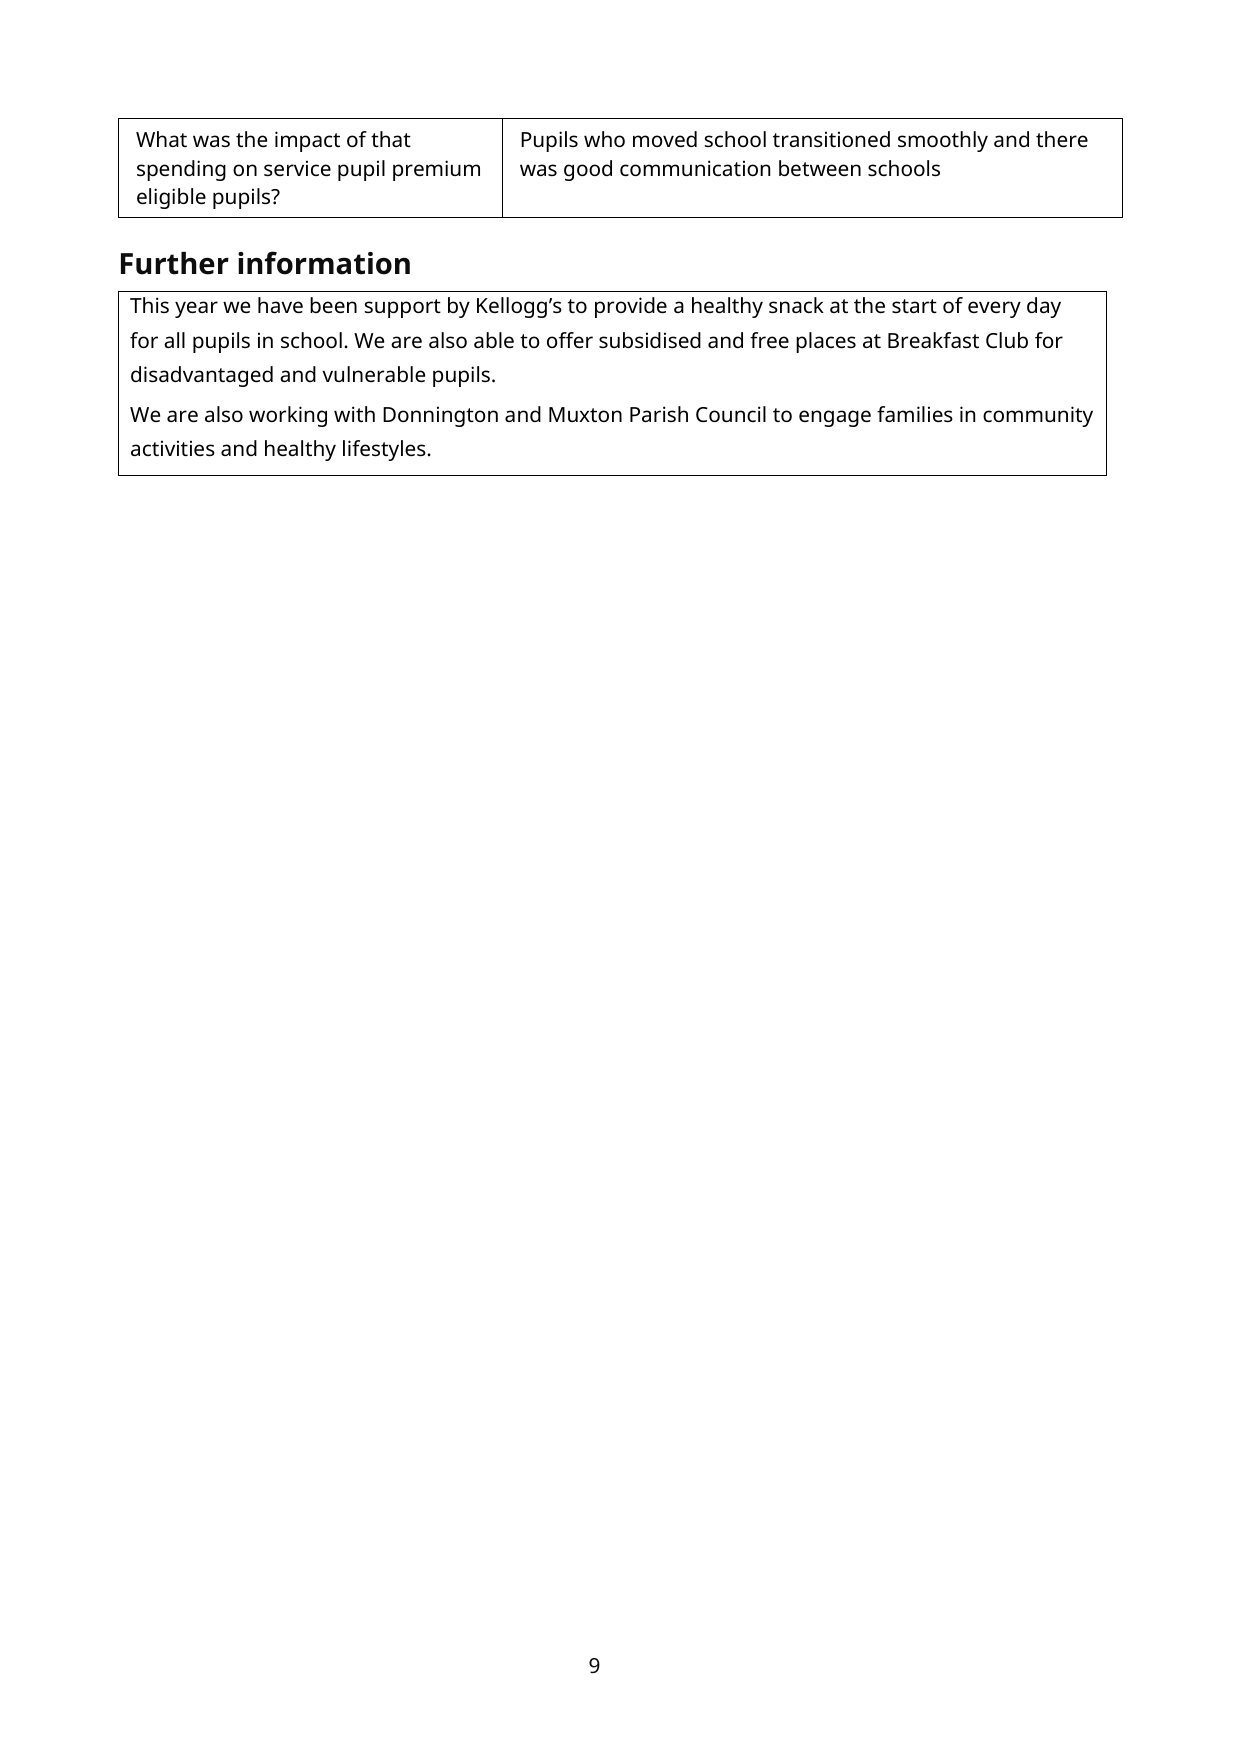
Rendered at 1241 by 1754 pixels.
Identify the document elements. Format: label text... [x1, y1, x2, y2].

text Further information [118, 243, 1122, 283]
table_cell Pupils who moved school transitioned smoothly and there was good communication between schools [503, 119, 1122, 217]
table_cell What was the impact of that spending on service pupil premium eligible pupils? [119, 119, 502, 217]
table_header This year we have been support by Kellogg’s to provide a healthy snack at the start of every day for all pupils in school. We are also able to offer subsidised and free places at Breakfast Club for disadvantaged and vulnerable pupils. We are also working with Donnington and Muxton Parish Council to engage families in community activities and healthy lifestyles. [119, 292, 1106, 474]
